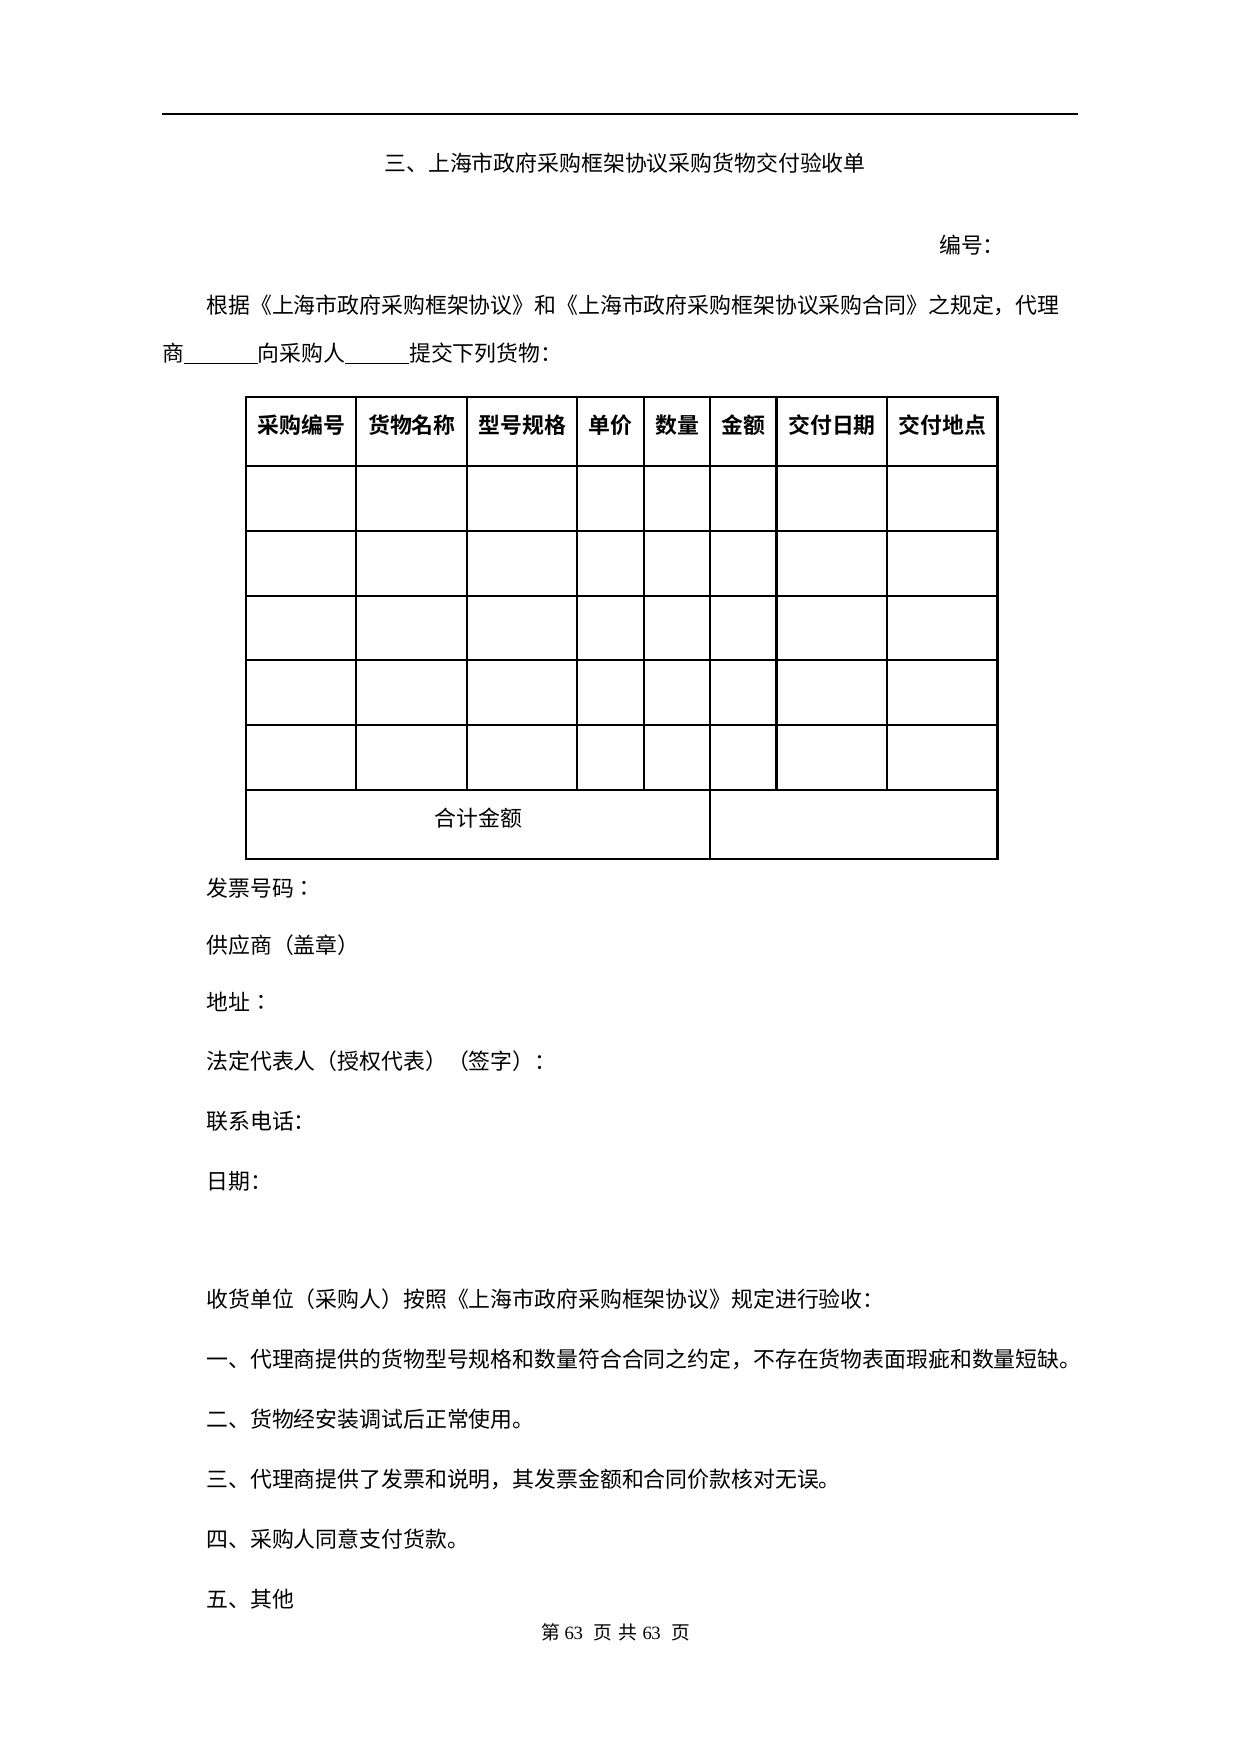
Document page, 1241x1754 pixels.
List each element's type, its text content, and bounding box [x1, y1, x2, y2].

text 发票号码： [162, 873, 1081, 903]
text 编号： [162, 228, 1004, 260]
text 三、代理商提供了发票和说明，其发票金额和合同价款核对无误。 [162, 1462, 1081, 1493]
table_cell [711, 726, 775, 789]
table_cell [247, 467, 355, 530]
table_cell [778, 467, 886, 530]
table_cell [711, 791, 996, 858]
table_cell [578, 597, 643, 659]
table_cell [468, 661, 576, 724]
table_cell [468, 726, 576, 789]
table_cell [888, 467, 996, 530]
table_header 金额 [711, 398, 775, 465]
table_cell [357, 532, 466, 594]
table_cell [578, 661, 643, 724]
table_cell [645, 726, 709, 789]
table_cell [247, 726, 355, 789]
table_cell [247, 532, 355, 594]
table_header 货物名称 [357, 398, 466, 465]
table_cell [711, 467, 775, 530]
text 二、货物经安装调试后正常使用。 [162, 1402, 1081, 1433]
table_cell [645, 661, 709, 724]
table_cell [888, 726, 996, 789]
table_header 交付地点 [888, 398, 996, 465]
table_cell [778, 597, 886, 659]
text 联系电话： [162, 1104, 1081, 1136]
text 根据《上海市政府采购框架协议》和《上海市政府采购框架协议采购合同》之规定，代理商 向采购人 提交下列货物： [162, 288, 1081, 367]
table_header 采购编号 [247, 398, 355, 465]
table_cell [357, 726, 466, 789]
table_cell [578, 532, 643, 594]
table_header 数量 [645, 398, 709, 465]
table_cell [468, 597, 576, 659]
text 五、其他 [162, 1582, 1081, 1613]
text 四、采购人同意支付货款。 [162, 1522, 1081, 1553]
table_cell [578, 726, 643, 789]
table_cell [578, 467, 643, 530]
text 日期： [162, 1164, 1081, 1196]
table_cell [778, 532, 886, 594]
text 三、上海市政府采购框架协议采购货物交付验收单 [162, 146, 1081, 178]
text 法定代表人（授权代表）（签字）： [162, 1044, 1081, 1076]
table_cell [645, 467, 709, 530]
table_cell [645, 597, 709, 659]
table_cell [468, 532, 576, 594]
table_cell [711, 532, 775, 594]
table_cell [711, 661, 775, 724]
table_cell [357, 661, 466, 724]
table_header 交付日期 [778, 398, 886, 465]
table_cell [357, 597, 466, 659]
table_cell [247, 661, 355, 724]
table_cell [247, 597, 355, 659]
table_cell [468, 467, 576, 530]
text 收货单位（采购人）按照《上海市政府采购框架协议》规定进行验收： [162, 1282, 1081, 1313]
table_cell [778, 726, 886, 789]
text 一、代理商提供的货物型号规格和数量符合合同之约定，不存在货物表面瑕疵和数量短缺。 [162, 1342, 1081, 1373]
table_cell [888, 597, 996, 659]
table_cell 合计金额 [247, 791, 709, 858]
table_header 单价 [578, 398, 643, 465]
table_cell [711, 597, 775, 659]
table_cell [888, 661, 996, 724]
table_header 型号规格 [468, 398, 576, 465]
text 地址： [162, 987, 1081, 1017]
table_cell [645, 532, 709, 594]
table_cell [778, 661, 886, 724]
table_cell [357, 467, 466, 530]
text 供应商（盖章） [162, 930, 1081, 960]
table_cell [888, 532, 996, 594]
